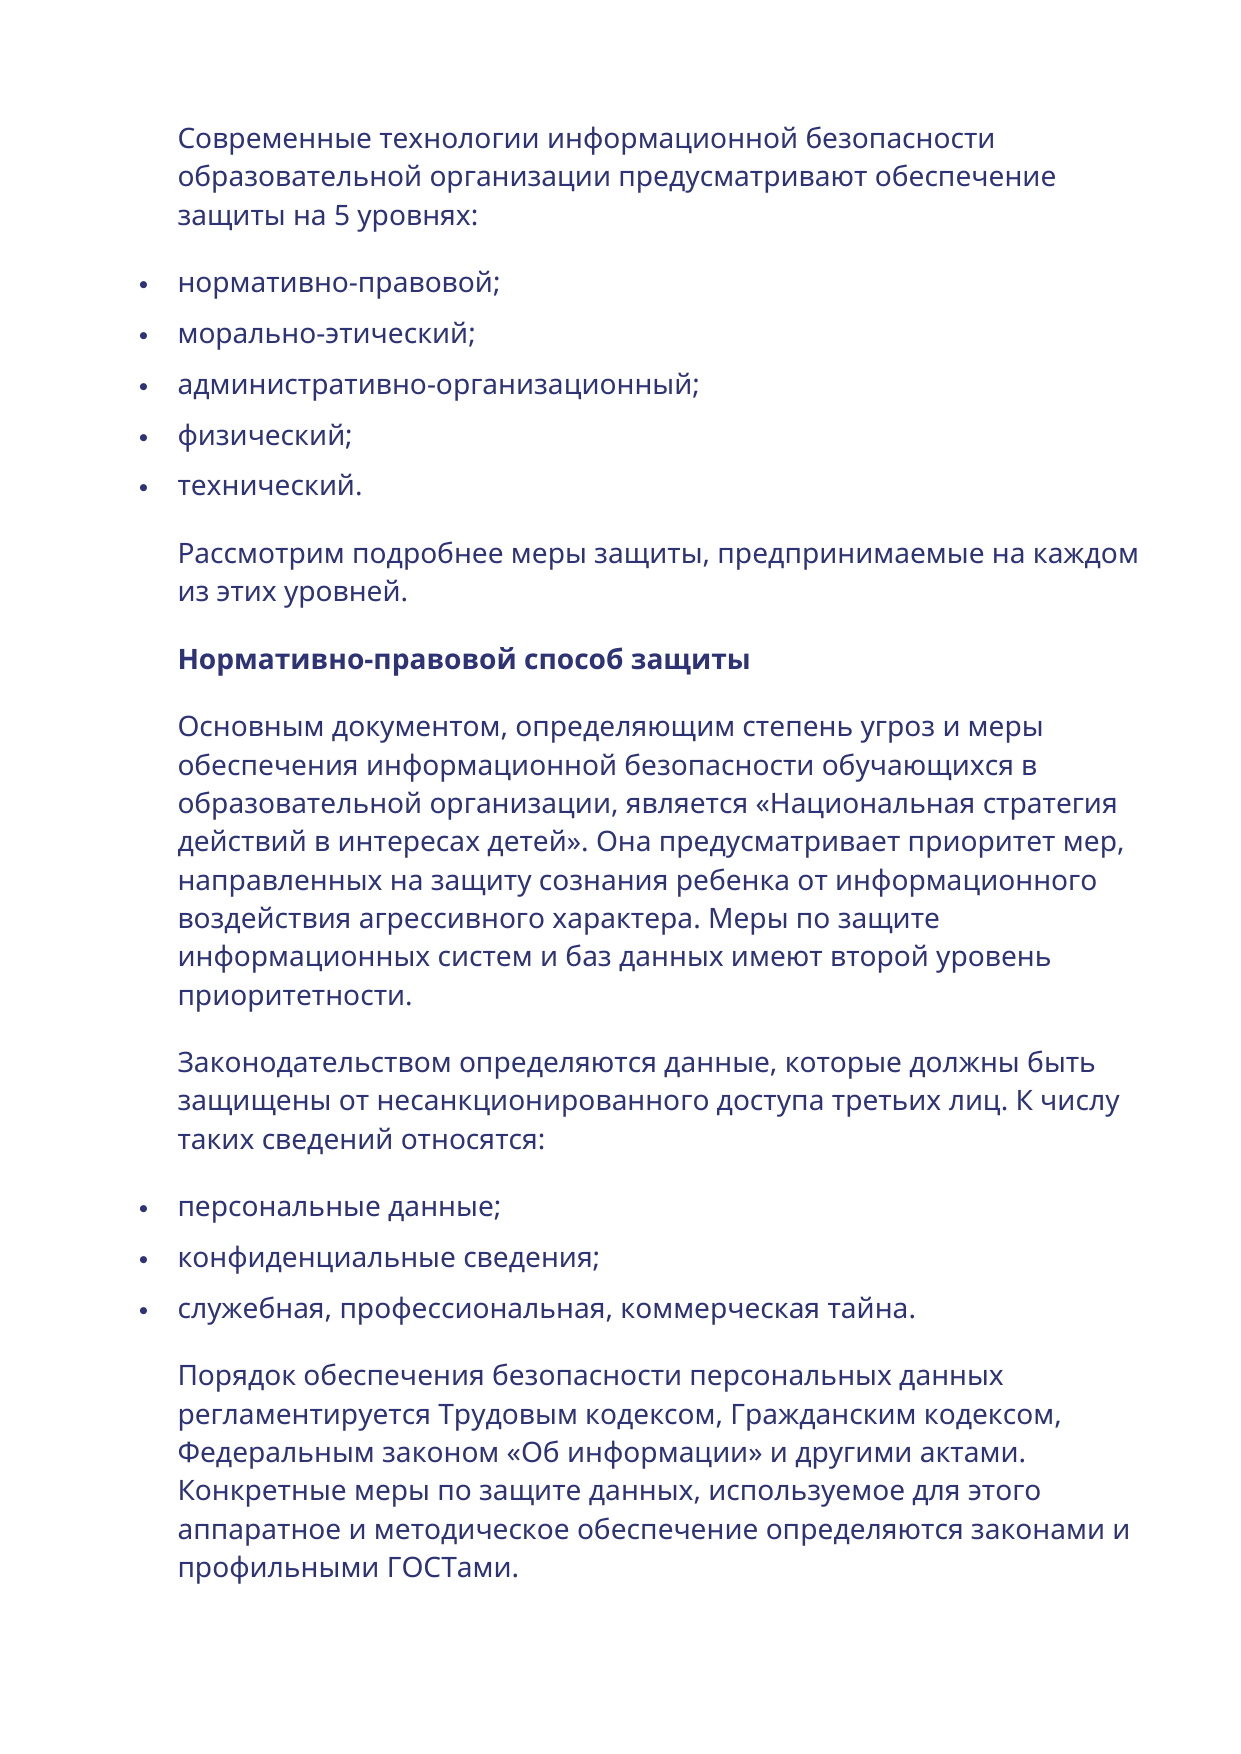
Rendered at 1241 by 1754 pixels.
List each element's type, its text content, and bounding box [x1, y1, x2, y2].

text Основным документом, определяющим степень угроз и меры обеспечения информационной безопасности обучающихся в образовательной организации, является «Национальная стратегия действий в интересах детей». Она предусматривает приоритет мер, направленных на защиту сознания ребенка от информационного воздействия агрессивного характера. Меры по защите информационных систем и баз данных имеют второй уровень приоритетности. [177, 706, 1152, 1013]
list служебная, профессиональная, коммерческая тайна. [140, 1288, 1152, 1326]
text Порядок обеспечения безопасности персональных данных регламентируется Трудовым кодексом, Гражданским кодексом, Федеральным законом «Об информации» и другими актами. Конкретные меры по защите данных, используемое для этого аппаратное и методическое обеспечение определяются законами и профильными ГОСТами. [177, 1356, 1152, 1586]
list физический; [140, 415, 1152, 453]
list персональные данные; [140, 1186, 1152, 1225]
list административно-организационный; [140, 364, 1152, 402]
text Законодательством определяются данные, которые должны быть защищены от несанкционированного доступа третьих лиц. К числу таких сведений относятся: [177, 1042, 1152, 1157]
list морально-этический; [140, 313, 1152, 351]
list нормативно-правовой; [140, 262, 1152, 301]
text Рассмотрим подробнее меры защиты, предпринимаемые на каждом из этих уровней. [177, 533, 1152, 610]
text Современные технологии информационной безопасности образовательной организации предусматривают обеспечение защиты на 5 уровнях: [177, 118, 1152, 233]
text Нормативно-правовой способ защиты [177, 639, 1152, 677]
list технический. [140, 466, 1152, 504]
list конфиденциальные сведения; [140, 1237, 1152, 1276]
